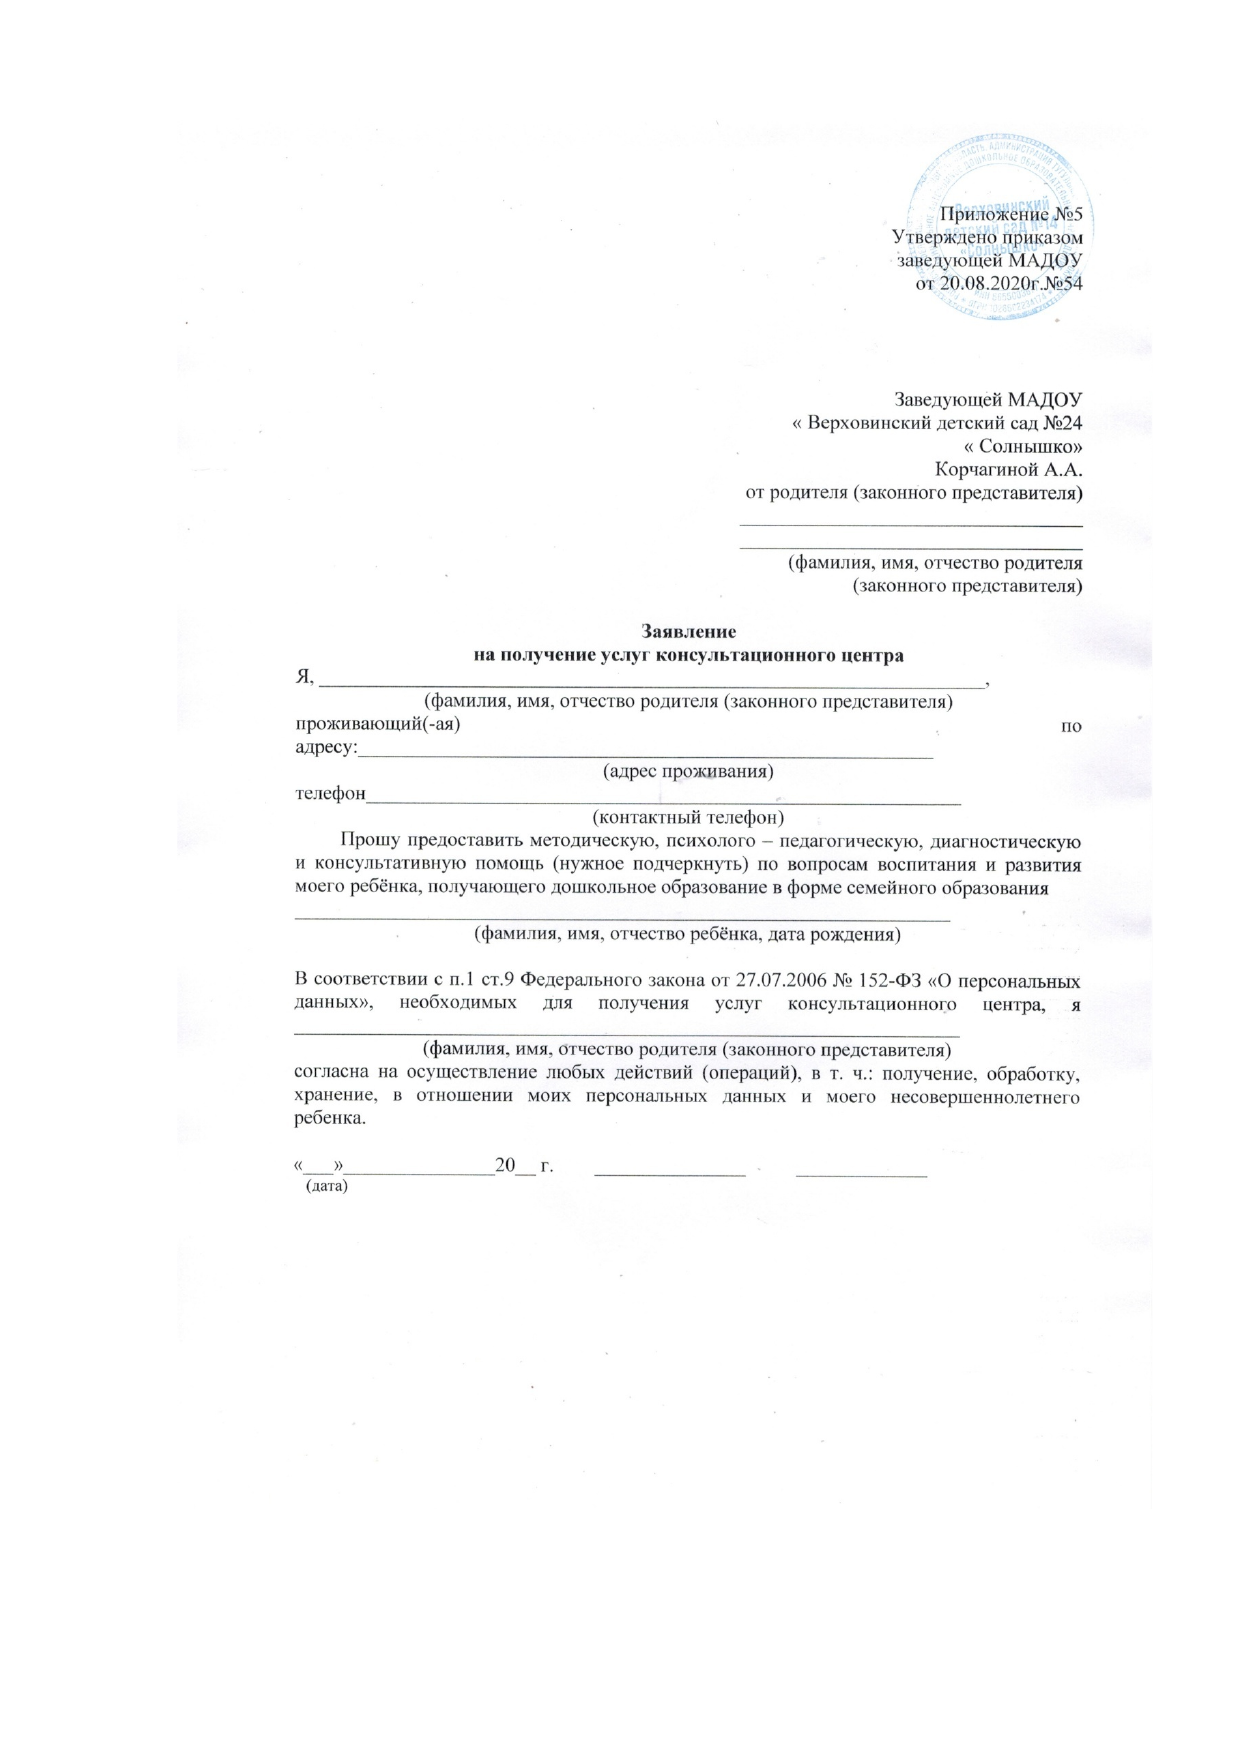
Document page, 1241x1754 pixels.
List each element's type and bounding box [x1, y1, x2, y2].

picture [177, 118, 1153, 1509]
